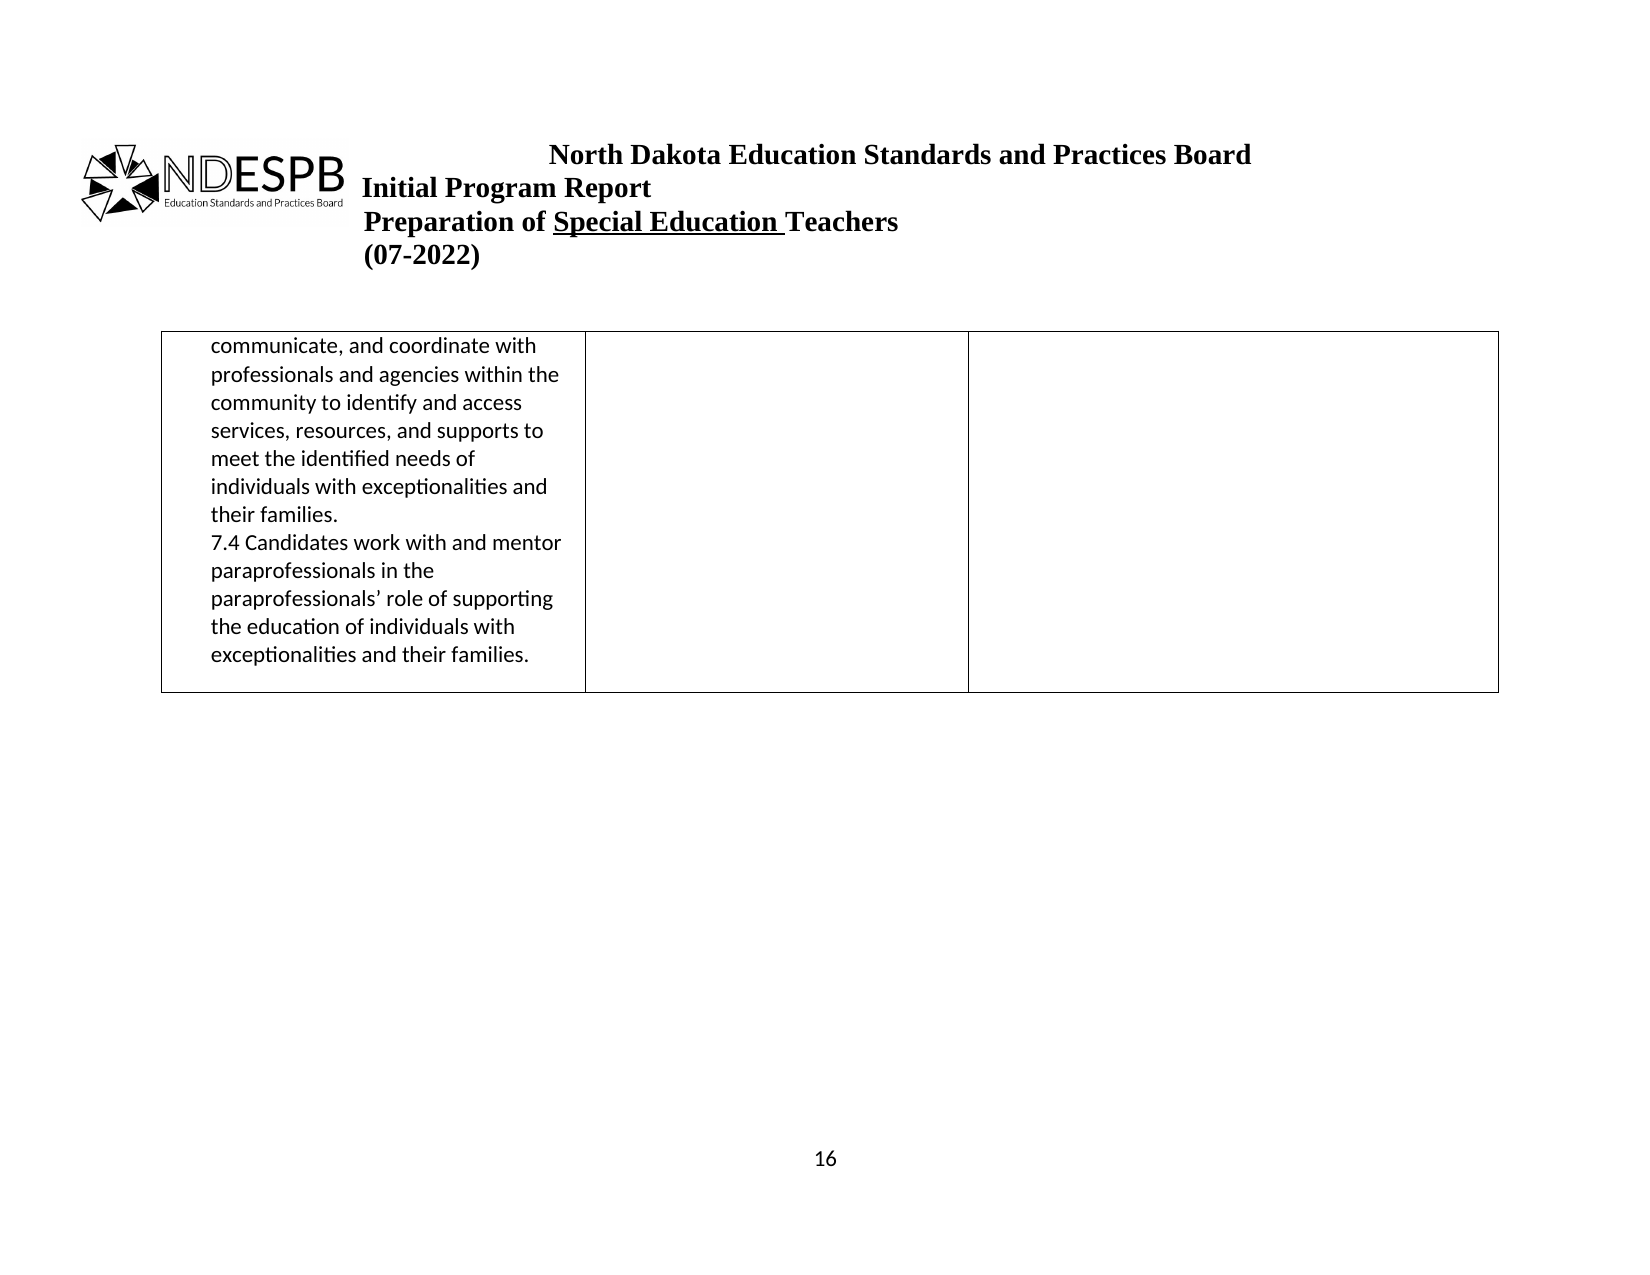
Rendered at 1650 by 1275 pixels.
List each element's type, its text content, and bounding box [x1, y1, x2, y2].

table_header [586, 332, 968, 692]
table_header [969, 332, 1498, 692]
picture [81, 138, 349, 227]
